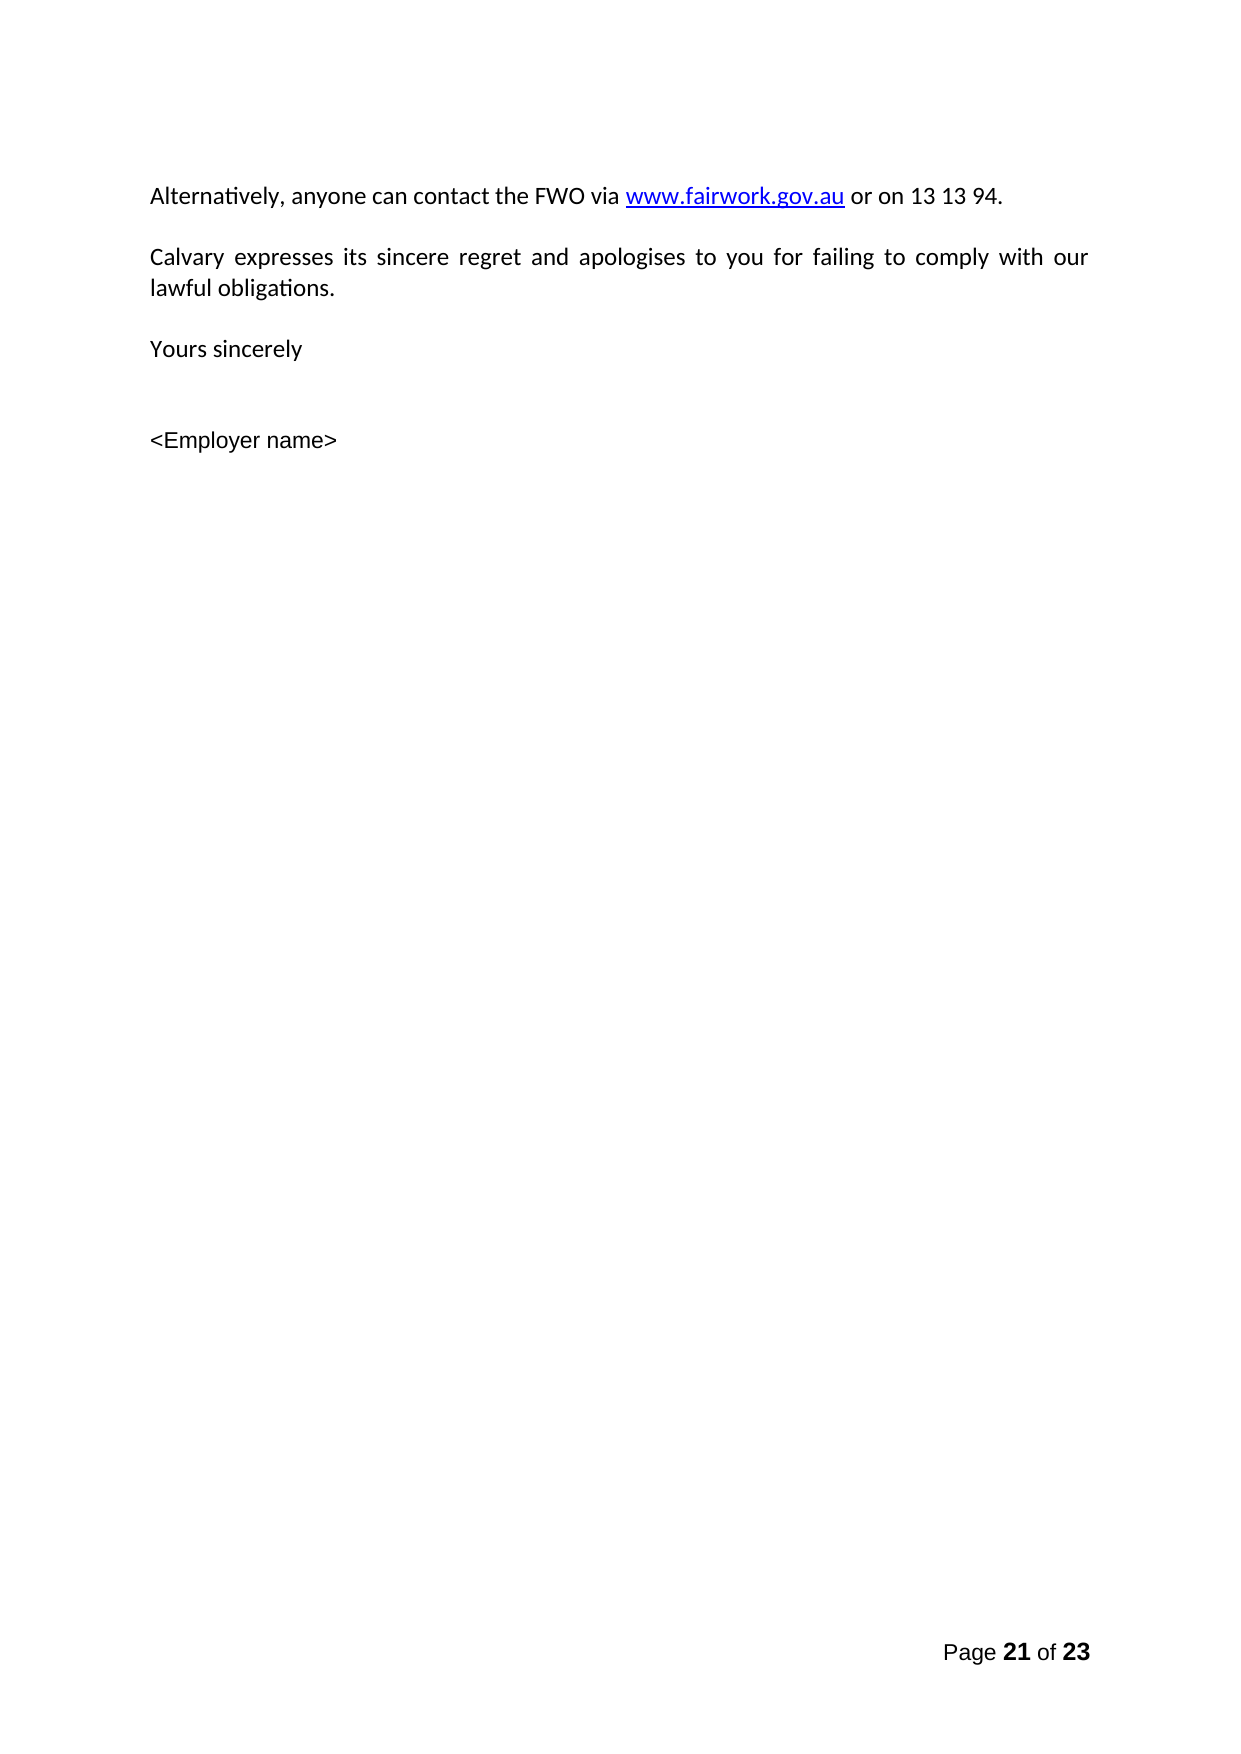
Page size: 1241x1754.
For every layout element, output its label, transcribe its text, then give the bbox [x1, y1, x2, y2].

text Alternatively, anyone can contact the FWO via www.fairwork.gov.au or on 13 13 94. [150, 181, 1090, 211]
text <Employer name> [150, 427, 1090, 453]
text Calvary expresses its sincere regret and apologises to you for failing to comply with our lawful obligations. [150, 242, 1090, 303]
text Yours sincerely [150, 334, 1090, 364]
